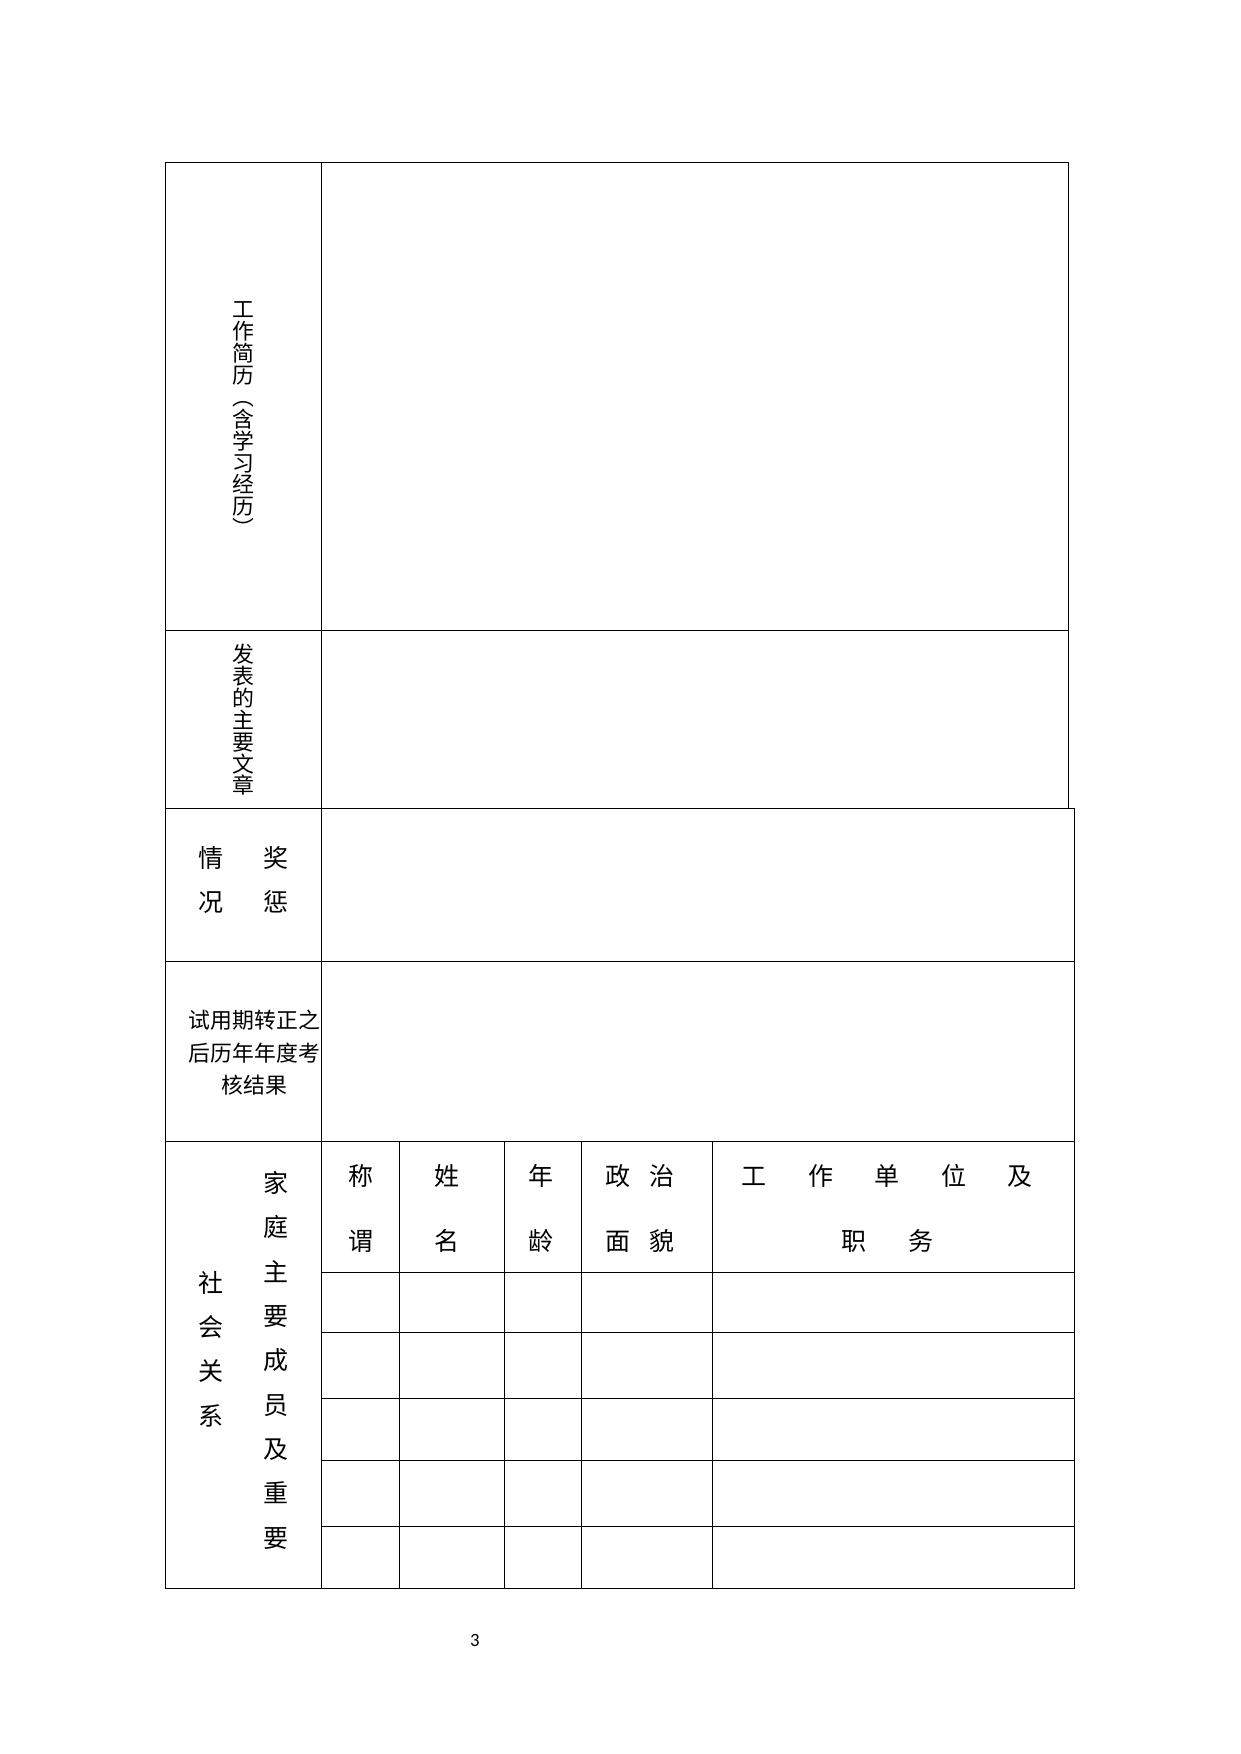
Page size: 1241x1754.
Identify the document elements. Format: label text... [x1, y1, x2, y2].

table_cell [505, 1399, 581, 1460]
table_cell [322, 1527, 399, 1588]
table_cell [400, 1399, 504, 1460]
table_cell 年龄 [505, 1142, 581, 1272]
table_cell 家庭主要成员及重要社会关系 [166, 1142, 321, 1588]
table_cell [322, 1333, 399, 1398]
table_cell [713, 1333, 1074, 1398]
table_cell 发表的主要文章 [166, 631, 321, 808]
table_cell [713, 1399, 1074, 1460]
table_cell [400, 1527, 504, 1588]
table_cell [582, 1461, 712, 1526]
table_cell [582, 1399, 712, 1460]
table_cell [322, 1461, 399, 1526]
table_cell 奖惩情况 [166, 809, 321, 961]
table_cell 工作简历（含学习经历） [166, 163, 321, 630]
table_cell [322, 1399, 399, 1460]
table_cell [505, 1333, 581, 1398]
table_cell [713, 1273, 1074, 1332]
table_cell 试用期转正之后历年年度考核结果 [166, 962, 321, 1141]
table_cell [582, 1333, 712, 1398]
table_cell 称谓 [322, 1142, 399, 1272]
table_cell 政治面貌 [582, 1142, 712, 1272]
table_cell [582, 1273, 712, 1332]
table_cell [400, 1273, 504, 1332]
table_cell 姓 名 [400, 1142, 504, 1272]
table_cell [582, 1527, 712, 1588]
table_cell [505, 1273, 581, 1332]
table_cell [505, 1461, 581, 1526]
table_cell [505, 1527, 581, 1588]
table_cell [713, 1461, 1074, 1526]
table_cell [322, 631, 1068, 808]
table_cell [322, 163, 1068, 630]
table_cell [322, 962, 1074, 1141]
table_cell [713, 1527, 1074, 1588]
table_cell [322, 809, 1074, 961]
table_cell 工 作 单 位 及 职 务 [713, 1142, 1074, 1272]
table_cell [400, 1333, 504, 1398]
table_cell [322, 1273, 399, 1332]
table_cell [400, 1461, 504, 1526]
